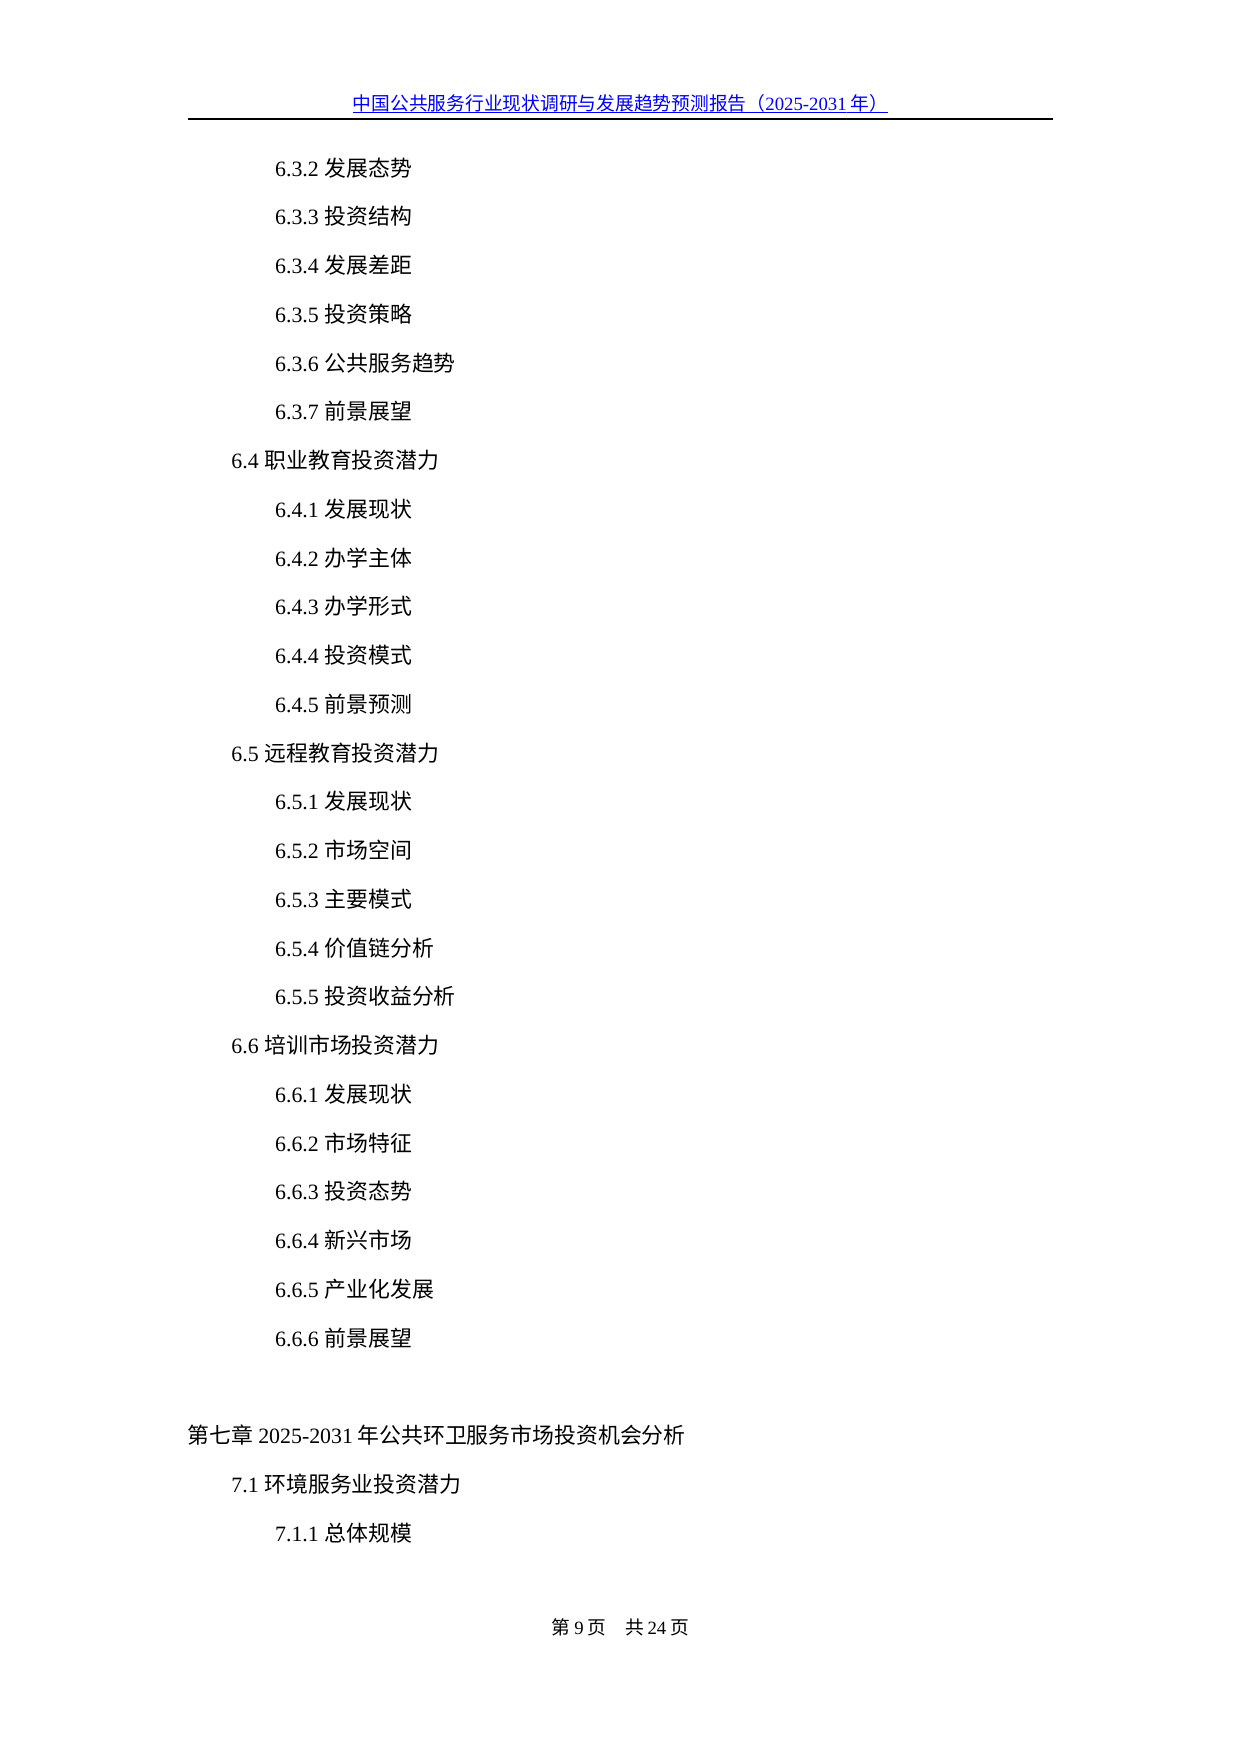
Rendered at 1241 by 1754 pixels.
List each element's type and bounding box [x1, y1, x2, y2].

text [187, 150, 1053, 1548]
